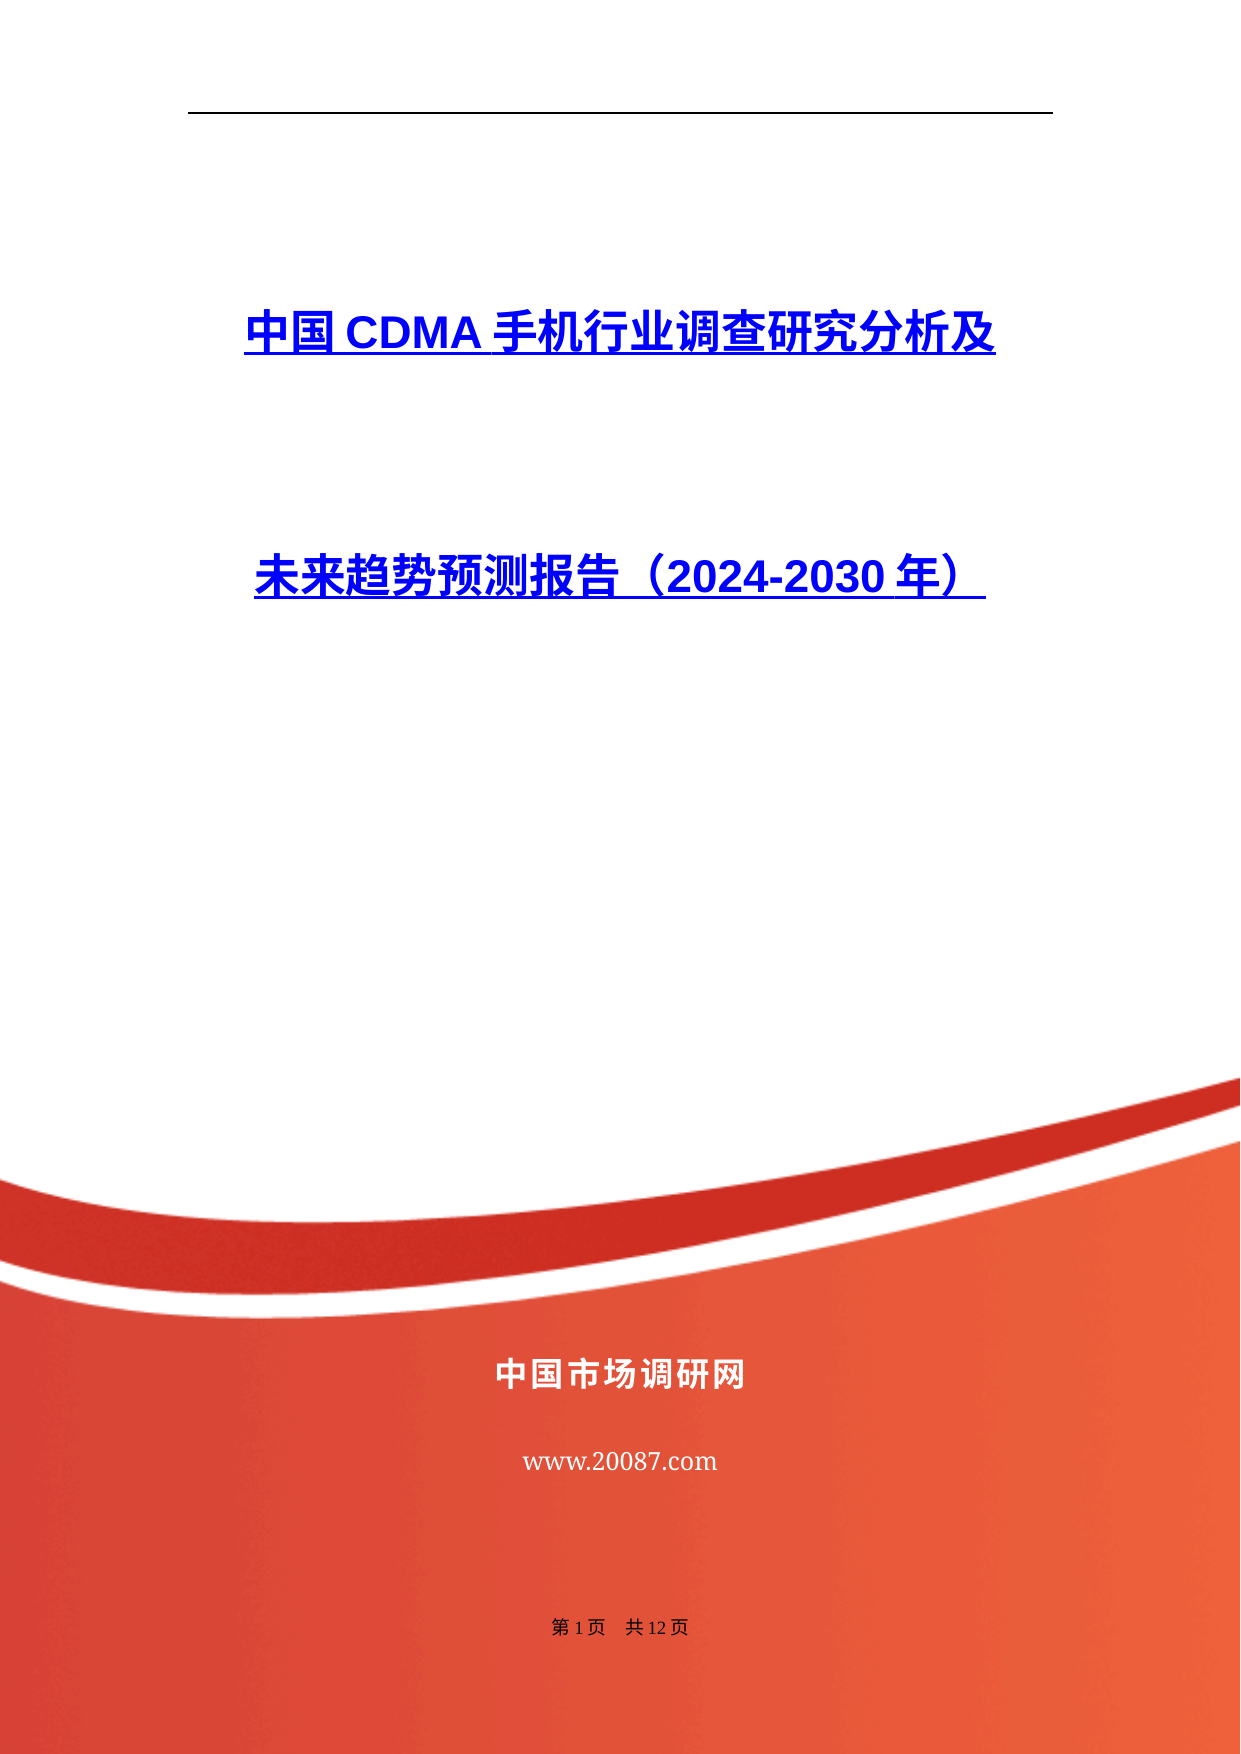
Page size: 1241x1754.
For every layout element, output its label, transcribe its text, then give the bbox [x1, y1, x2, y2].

table_header 中国CDMA手机行业调查研究分析及未来趋势预测报告（2024-2030年） [188, 207, 1053, 773]
picture [0, 1006, 1241, 1754]
subtitle 中国市场调研网 [187, 1339, 1053, 1404]
text www.20087.com [187, 1428, 1053, 1493]
